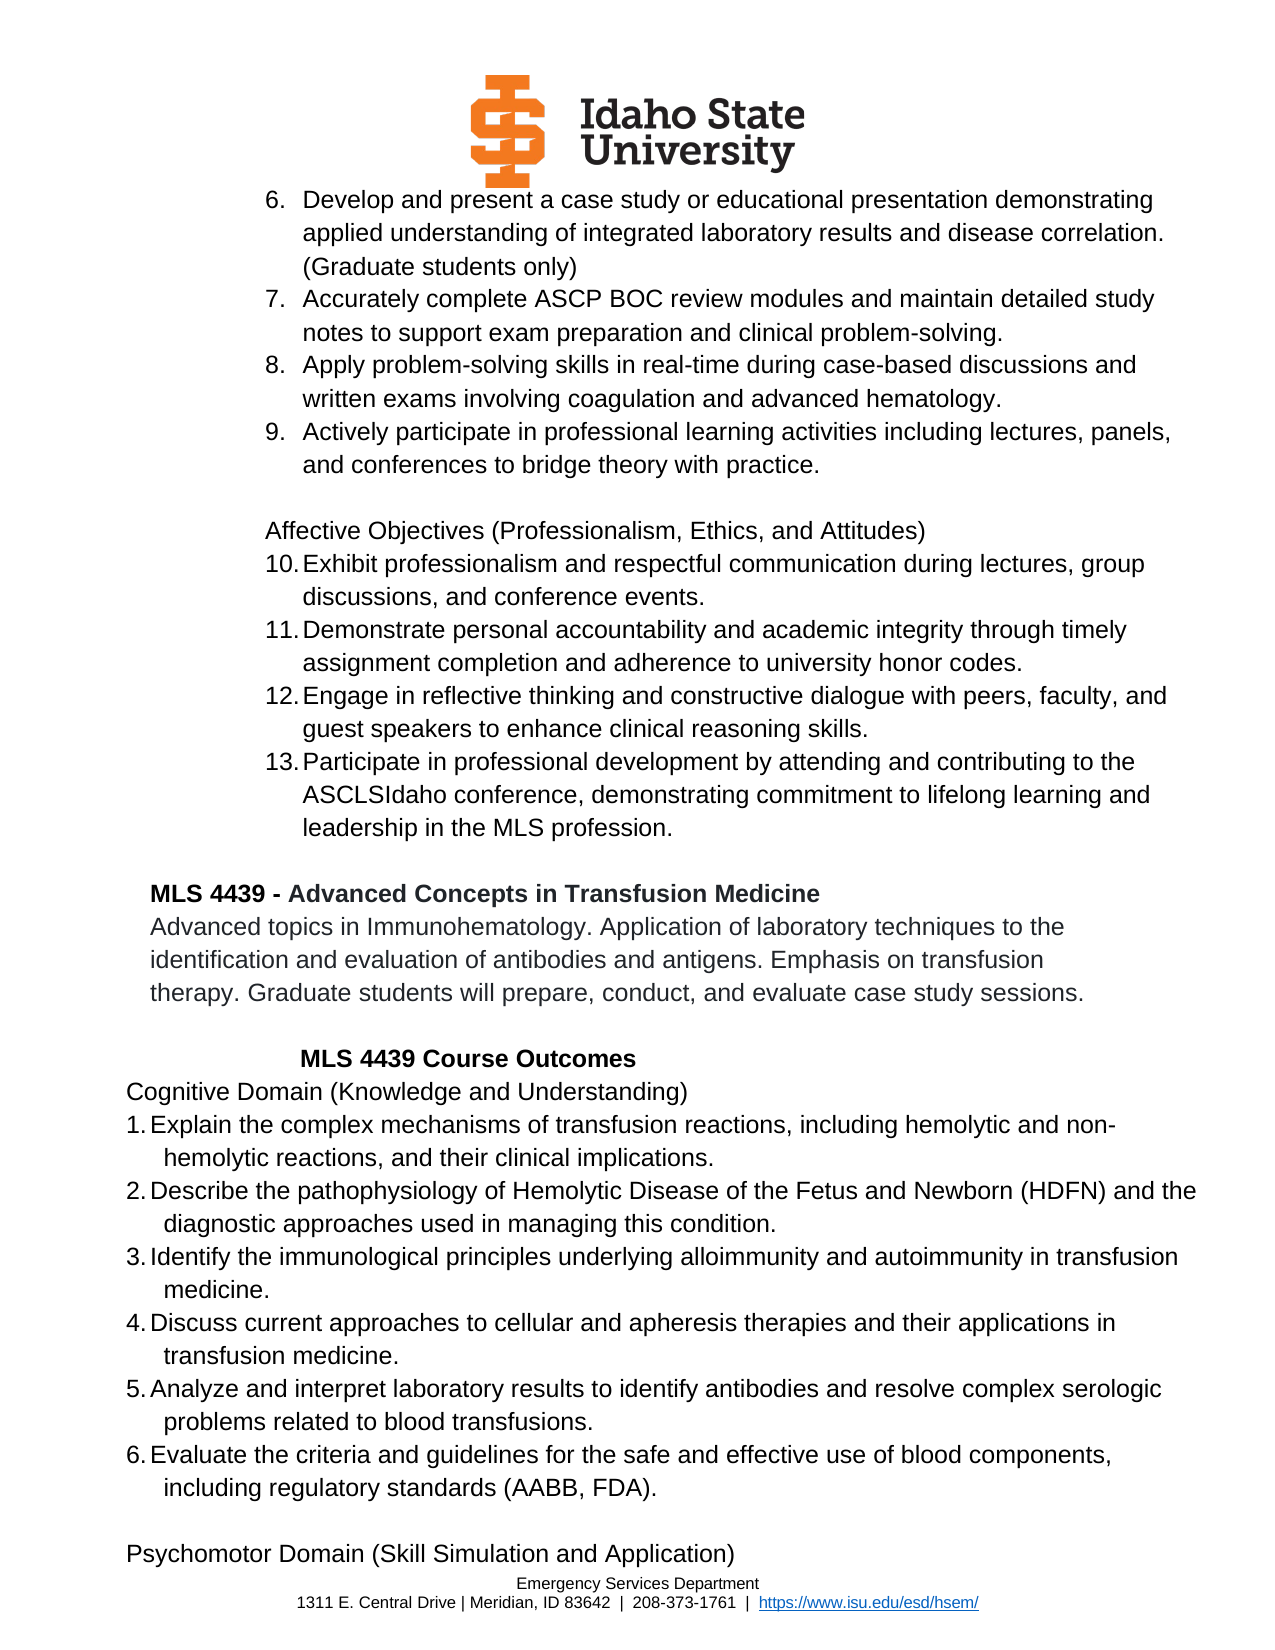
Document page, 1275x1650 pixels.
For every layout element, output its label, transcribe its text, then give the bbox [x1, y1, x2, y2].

list Analyze and interpret laboratory results to identify antibodies and resolve complex serologic problems related to blood transfusions. [126, 1374, 1200, 1436]
list Demonstrate personal accountability and academic integrity through timely assignment completion and adherence to university honor codes. [265, 615, 1200, 676]
list Psychomotor Domain (Skill Simulation and Application) [126, 1539, 1200, 1568]
list Identify the immunological principles underlying alloimmunity and autoimmunity in transfusion medicine. [126, 1242, 1200, 1304]
picture [470, 75, 805, 185]
list Cognitive Domain (Knowledge and Understanding) [126, 1077, 1200, 1106]
list Develop and present a case study or educational presentation demonstrating applied understanding of integrated laboratory results and disease correlation. (Graduate students only) [265, 185, 1200, 280]
list Describe the pathophysiology of Hemolytic Disease of the Fetus and Newborn (HDFN) and the diagnostic approaches used in managing this condition. [126, 1176, 1200, 1238]
text Affective Objectives (Professionalism, Ethics, and Attitudes) [265, 516, 1200, 544]
subtitle MLS 4439 - Advanced Concepts in Transfusion Medicine [150, 879, 1200, 908]
text MLS 4439 Course Outcomes [300, 1044, 1200, 1073]
list Actively participate in professional learning activities including lectures, panels, and conferences to bridge theory with practice. [265, 417, 1200, 478]
list Explain the complex mechanisms of transfusion reactions, including hemolytic and non-hemolytic reactions, and their clinical implications. [126, 1110, 1200, 1172]
list Accurately complete ASCP BOC review modules and maintain detailed study notes to support exam preparation and clinical problem-solving. [265, 284, 1200, 346]
list Participate in professional development by attending and contributing to the ASCLSIdaho conference, demonstrating commitment to lifelong learning and leadership in the MLS profession. [265, 747, 1200, 842]
list Discuss current approaches to cellular and apheresis therapies and their applications in transfusion medicine. [126, 1308, 1200, 1370]
list Exhibit professionalism and respectful communication during lectures, group discussions, and conference events. [265, 549, 1200, 610]
list Engage in reflective thinking and constructive dialogue with peers, faculty, and guest speakers to enhance clinical reasoning skills. [265, 681, 1200, 742]
list Evaluate the criteria and guidelines for the safe and effective use of blood components, including regulatory standards (AABB, FDA). [126, 1440, 1200, 1502]
text Advanced topics in Immunohematology. Application of laboratory techniques to the identification and evaluation of antibodies and antigens. Emphasis on transfusion therapy. Graduate students will prepare, conduct, and evaluate case study sessions. [150, 912, 1115, 1007]
list Apply problem-solving skills in real-time during case-based discussions and written exams involving coagulation and advanced hematology. [265, 351, 1200, 412]
